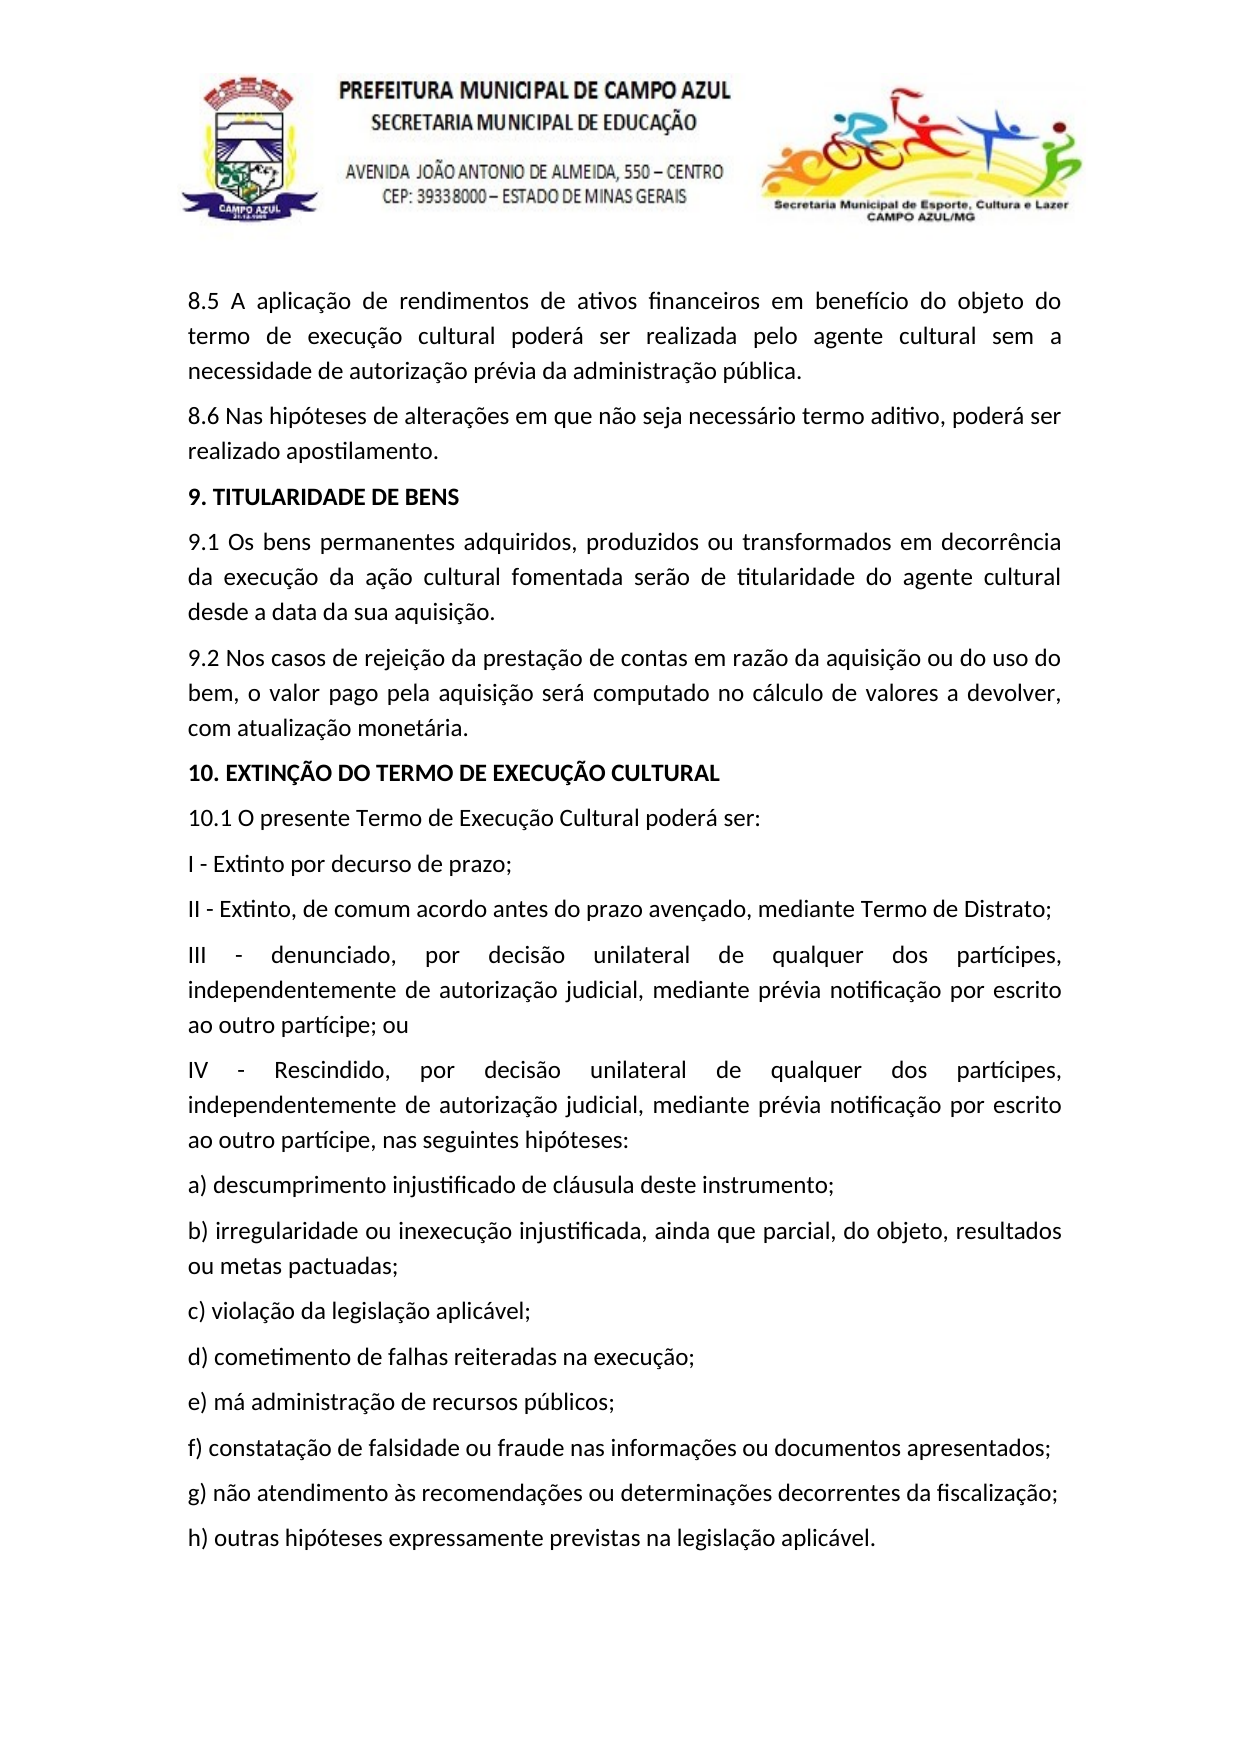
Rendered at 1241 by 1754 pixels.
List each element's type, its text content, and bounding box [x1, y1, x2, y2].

text II - Extinto, de comum acordo antes do prazo avençado, mediante Termo de Distrato; [188, 893, 1063, 924]
text e) má administração de recursos públicos; [188, 1386, 1063, 1417]
text b) irregularidade ou inexecução injustificada, ainda que parcial, do objeto, resultados ou metas pactuadas; [188, 1215, 1063, 1281]
text c) violação da legislação aplicável; [188, 1295, 1063, 1326]
text 10. EXTINÇÃO DO TERMO DE EXECUÇÃO CULTURAL [188, 757, 1063, 788]
text 8.5 A aplicação de rendimentos de ativos financeiros em benefício do objeto do termo de execução cultural poderá ser realizada pelo agente cultural sem a necessidade de autorização prévia da administração pública. [188, 285, 1063, 386]
text f) constatação de falsidade ou fraude nas informações ou documentos apresentados; [188, 1432, 1063, 1462]
text 9.1 Os bens permanentes adquiridos, produzidos ou transformados em decorrência da execução da ação cultural fomentada serão de titularidade do agente cultural desde a data da sua aquisição. [188, 526, 1063, 627]
text g) não atendimento às recomendações ou determinações decorrentes da fiscalização; [188, 1477, 1063, 1508]
text d) cometimento de falhas reiteradas na execução; [188, 1341, 1063, 1371]
text 8.6 Nas hipóteses de alterações em que não seja necessário termo aditivo, poderá ser realizado apostilamento. [188, 400, 1063, 466]
text I - Extinto por decurso de prazo; [188, 848, 1063, 878]
text 9. TITULARIDADE DE BENS [188, 481, 1063, 511]
picture [177, 73, 1103, 285]
text IV - Rescindido, por decisão unilateral de qualquer dos partícipes, independentemente de autorização judicial, mediante prévia notificação por escrito ao outro partícipe, nas seguintes hipóteses: [188, 1054, 1063, 1155]
text 9.2 Nos casos de rejeição da prestação de contas em razão da aquisição ou do uso do bem, o valor pago pela aquisição será computado no cálculo de valores a devolver, com atualização monetária. [188, 642, 1063, 742]
text a) descumprimento injustificado de cláusula deste instrumento; [188, 1169, 1063, 1200]
text h) outras hipóteses expressamente previstas na legislação aplicável. [188, 1522, 1063, 1553]
text 10.1 O presente Termo de Execução Cultural poderá ser: [188, 802, 1063, 833]
text III - denunciado, por decisão unilateral de qualquer dos partícipes, independentemente de autorização judicial, mediante prévia notificação por escrito ao outro partícipe; ou [188, 939, 1063, 1039]
